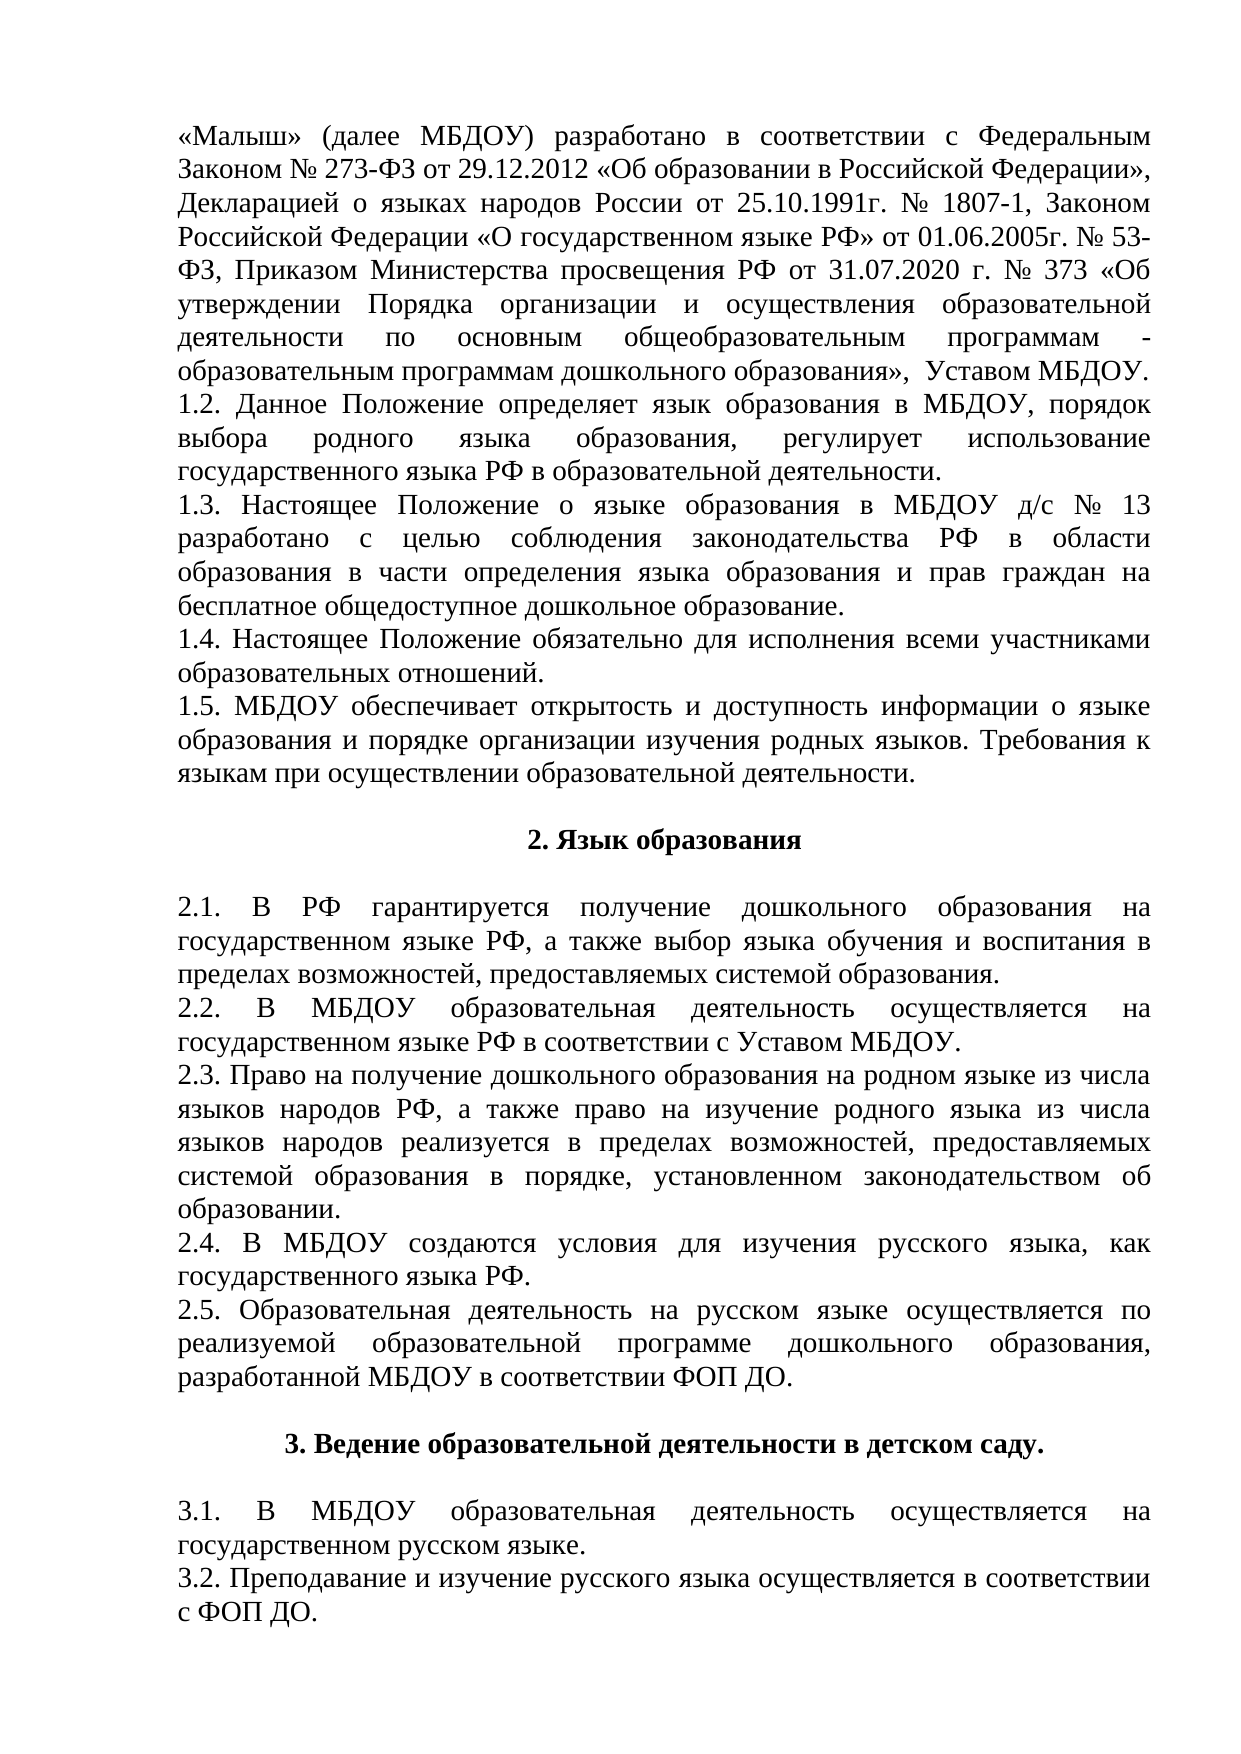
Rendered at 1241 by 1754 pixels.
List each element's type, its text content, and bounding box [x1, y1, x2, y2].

text 2.5. Образовательная деятельность на русском языке осуществляется по реализуемой образовательной программе дошкольного образования, разработанной МБДОУ в соответствии ФОП ДО. [177, 1292, 1152, 1393]
text 2.2. В МБДОУ образовательная деятельность осуществляется на государственном языке РФ в соответствии с Уставом МБДОУ. [177, 990, 1152, 1057]
text 1.3. Настоящее Положение о языке образования в МБДОУ д/с № 13 разработано с целью соблюдения законодательства РФ в области образования в части определения языка образования и прав граждан на бесплатное общедоступное дошкольное образование. [177, 487, 1152, 621]
text 1.2. Данное Положение определяет язык образования в МБДОУ, порядок выбора родного языка образования, регулирует использование государственного языка РФ в образовательной деятельности. [177, 386, 1152, 487]
text 2.4. В МБДОУ создаются условия для изучения русского языка, как государственного языка РФ. [177, 1225, 1152, 1292]
text 3. Ведение образовательной деятельности в детском саду. [177, 1426, 1152, 1460]
text 1.5. МБДОУ обеспечивает открытость и доступность информации о языке образования и порядке организации изучения родных языков. Требования к языкам при осуществлении образовательной деятельности. [177, 688, 1152, 789]
text 2.3. Право на получение дошкольного образования на родном языке из числа языков народов РФ, а также право на изучение родного языка из числа языков народов реализуется в пределах возможностей, предоставляемых системой образования в порядке, установленном законодательством об образовании. [177, 1057, 1152, 1225]
text 3.1. В МБДОУ образовательная деятельность осуществляется на государственном русском языке. [177, 1493, 1152, 1560]
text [177, 118, 1152, 386]
text 3.2. Преподавание и изучение русского языка осуществляется в соответствии с ФОП ДО. [177, 1560, 1152, 1627]
text 2.1. В РФ гарантируется получение дошкольного образования на государственном языке РФ, а также выбор языка обучения и воспитания в пределах возможностей, предоставляемых системой образования. [177, 889, 1152, 990]
text 1.4. Настоящее Положение обязательно для исполнения всеми участниками образовательных отношений. [177, 621, 1152, 688]
text 2. Язык образования [177, 822, 1152, 856]
